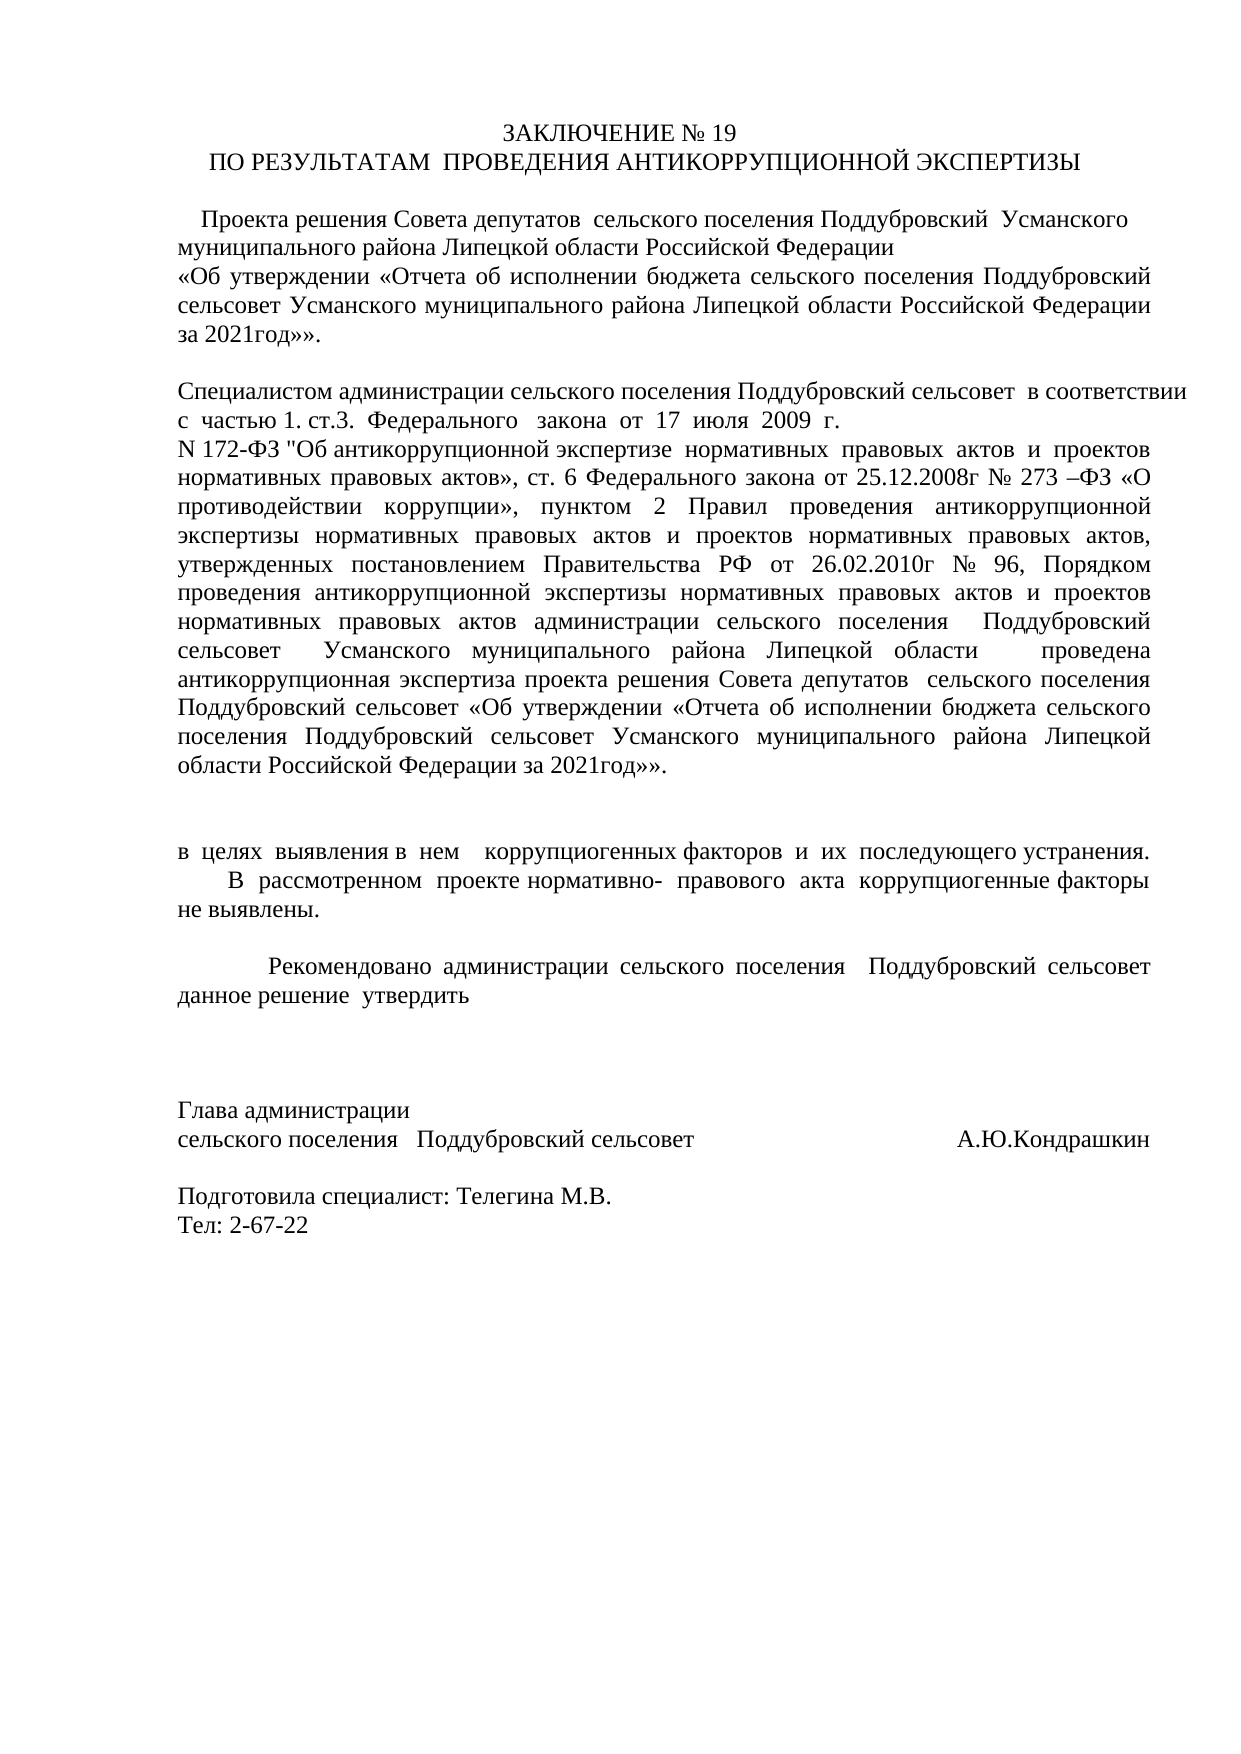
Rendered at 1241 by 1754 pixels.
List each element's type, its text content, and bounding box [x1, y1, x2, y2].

text Проекта решения Совета депутатов сельского поселения Поддубровский Усманского [177, 204, 1152, 232]
text Тел: 2-67-22 [177, 1210, 1152, 1239]
text Рекомендовано администрации сельского поселения Поддубровский сельсовет данное решение утвердить [177, 951, 1152, 1009]
text Глава администрации [177, 1095, 1152, 1124]
text N 172-ФЗ "Об антикоррупционной экспертизе нормативных правовых актов и проектов нормативных правовых актов», ст. 6 Федерального закона от 25.12.2008г № 273 –ФЗ «О противодействии коррупции», пунктом 2 Правил проведения антикоррупционной экспертизы нормативных правовых актов и проектов нормативных правовых актов, утвержденных постановлением Правительства РФ от 26.02.2010г № 96, Порядком проведения антикоррупционной экспертизы нормативных правовых актов и проектов нормативных правовых актов администрации сельского поселения Поддубровский сельсовет Усманского муниципального района Липецкой области проведена антикоррупционная экспертиза проекта решения Совета депутатов сельского поселения Поддубровский сельсовет «Об утверждении «Отчета об исполнении бюджета сельского поселения Поддубровский сельсовет Усманского муниципального района Липецкой области Российской Федерации за 2021год»». [177, 434, 1152, 779]
text Подготовила специалист: Телегина М.В. [177, 1181, 1152, 1210]
text сельского поселения Поддубровский сельсовет А.Ю.Кондрашкин [177, 1124, 1152, 1152]
text «Об утверждении «Отчета об исполнении бюджета сельского поселения Поддубровский сельсовет Усманского муниципального района Липецкой области Российской Федерации за 2021год»». [177, 261, 1152, 347]
text ЗАКЛЮЧЕНИЕ № 19 [177, 118, 1197, 147]
text в целях выявления в нем коррупциогенных факторов и их последующего устранения. [177, 836, 1197, 865]
text муниципального района Липецкой области Российской Федерации [177, 232, 1152, 261]
text В рассмотренном проекте нормативно- правового акта коррупциогенные факторы не выявлены. [177, 865, 1152, 922]
text Специалистом администрации сельского поселения Поддубровский сельсовет в соответствии с частью 1. ст.3. Федерального закона от 17 июля 2009 г. [177, 376, 1197, 434]
text ПО РЕЗУЛЬТАТАМ ПРОВЕДЕНИЯ АНТИКОРРУПЦИОННОЙ ЭКСПЕРТИЗЫ [177, 147, 1197, 176]
